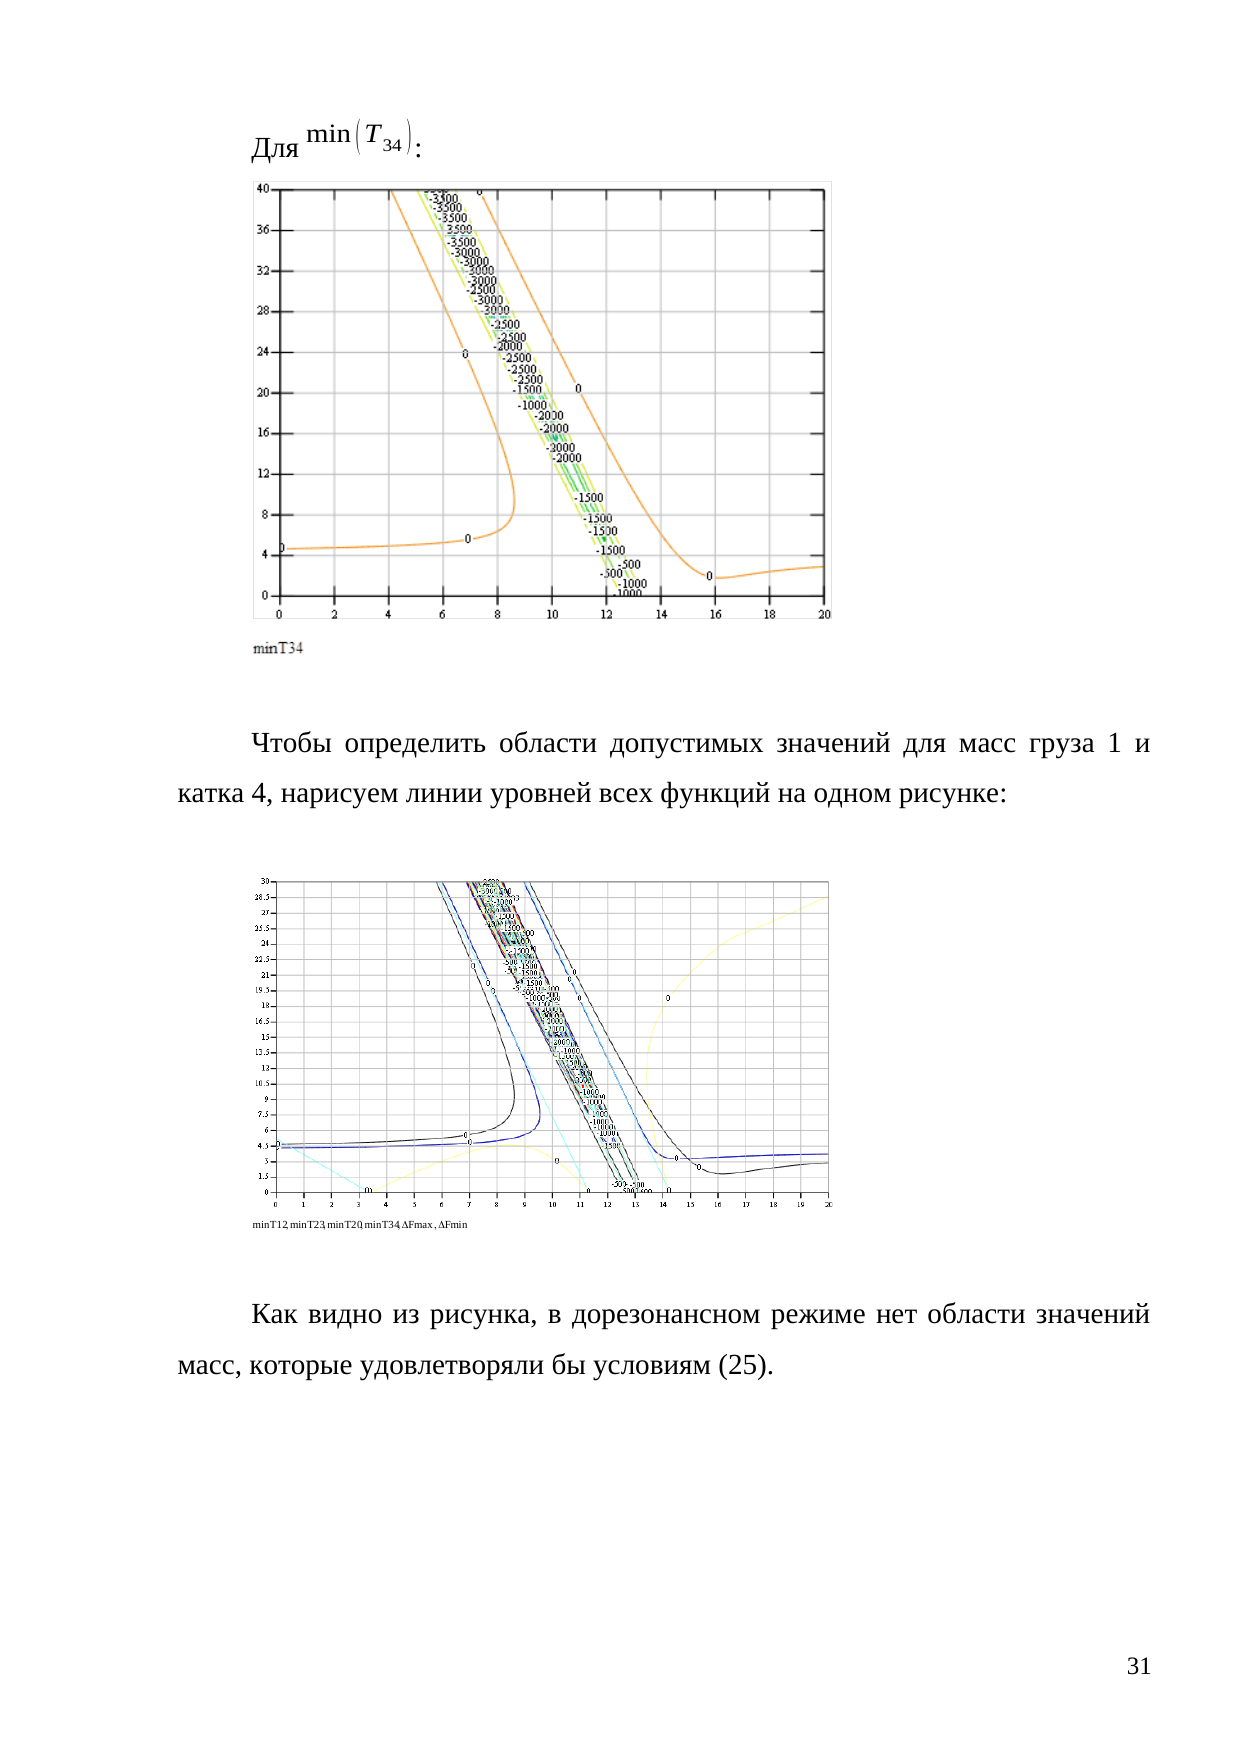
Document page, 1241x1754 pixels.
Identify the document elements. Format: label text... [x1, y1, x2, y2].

text Для : [177, 118, 1152, 163]
picture [251, 180, 833, 660]
text Чтобы определить области допустимых значений для масс груза 1 и катка 4, нарисуем линии уровней всех функций на одном рисунке: [177, 725, 1152, 808]
text Как видно из рисунка, в дорезонансном режиме нет области значений масс, которые удовлетворяли бы условиям (25). [177, 1297, 1152, 1381]
